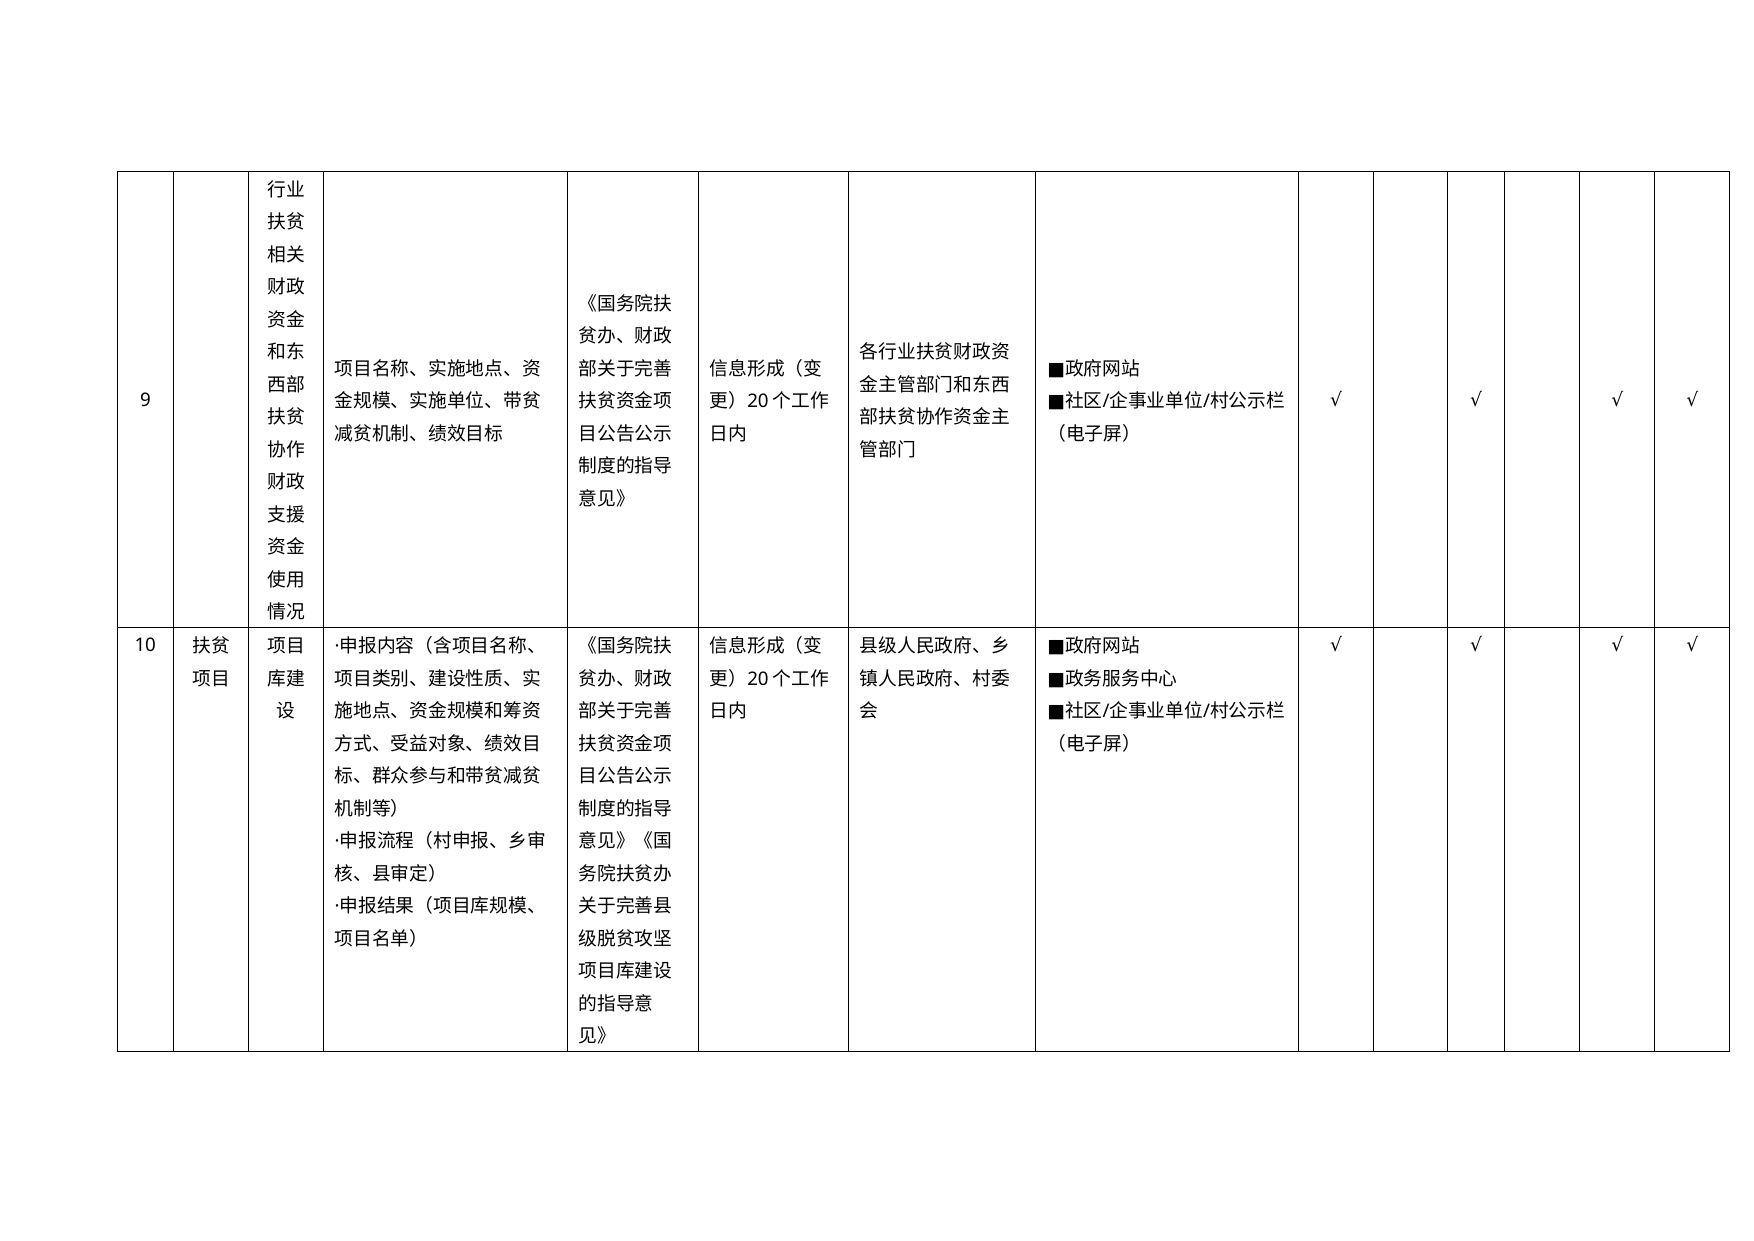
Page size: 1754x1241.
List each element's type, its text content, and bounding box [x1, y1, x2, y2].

table_cell 信息形成（变更）20个工作日内 [699, 172, 848, 627]
table_cell ■政府网站 ■社区/企事业单位/村公示栏（电子屏） [1036, 172, 1298, 627]
table_cell [1374, 628, 1447, 1051]
table_cell ■政府网站 ■政务服务中心 ■社区/企事业单位/村公示栏（电子屏） [1036, 628, 1298, 1051]
table_cell √ [1655, 628, 1729, 1051]
table_cell 县级人民政府、乡镇人民政府、村委会 [849, 628, 1035, 1051]
table_cell √ [1299, 628, 1373, 1051]
table_cell 《国务院扶贫办、财政部关于完善扶贫资金项目公告公示制度的指导意见》 [568, 172, 698, 627]
table_cell 项目库建设 [249, 628, 323, 1051]
table_cell 信息形成（变更）20个工作日内 [699, 628, 848, 1051]
table_cell √ [1580, 628, 1654, 1051]
table_cell [1505, 172, 1579, 627]
table_cell 各行业扶贫财政资金主管部门和东西部扶贫协作资金主管部门 [849, 172, 1035, 627]
table_cell √ [1655, 172, 1729, 627]
table_cell ·申报内容（含项目名称、项目类别、建设性质、实施地点、资金规模和筹资方式、受益对象、绩效目标、群众参与和带贫减贫机制等） ·申报流程（村申报、乡审核、县审定） ·申报结果（项目库规模、项目名单） [324, 628, 567, 1051]
table_cell 10 [118, 628, 173, 1051]
table_cell √ [1448, 628, 1504, 1051]
table_cell √ [1448, 172, 1504, 627]
table_cell [1505, 628, 1579, 1051]
table_cell 行业扶贫相关财政资金和东西部扶贫协作财政支援资金使用情况 [249, 172, 323, 627]
table_cell √ [1580, 172, 1654, 627]
table_cell √ [1299, 172, 1373, 627]
table_cell 扶贫项目 [174, 628, 248, 1051]
table_cell [1374, 172, 1447, 627]
table_cell 《国务院扶贫办、财政部关于完善扶贫资金项目公告公示制度的指导意见》《国务院扶贫办关于完善县级脱贫攻坚项目库建设的指导意见》 [568, 628, 698, 1051]
table_cell 9 [118, 172, 173, 627]
table_cell 项目名称、实施地点、资金规模、实施单位、带贫减贫机制、绩效目标 [324, 172, 567, 627]
